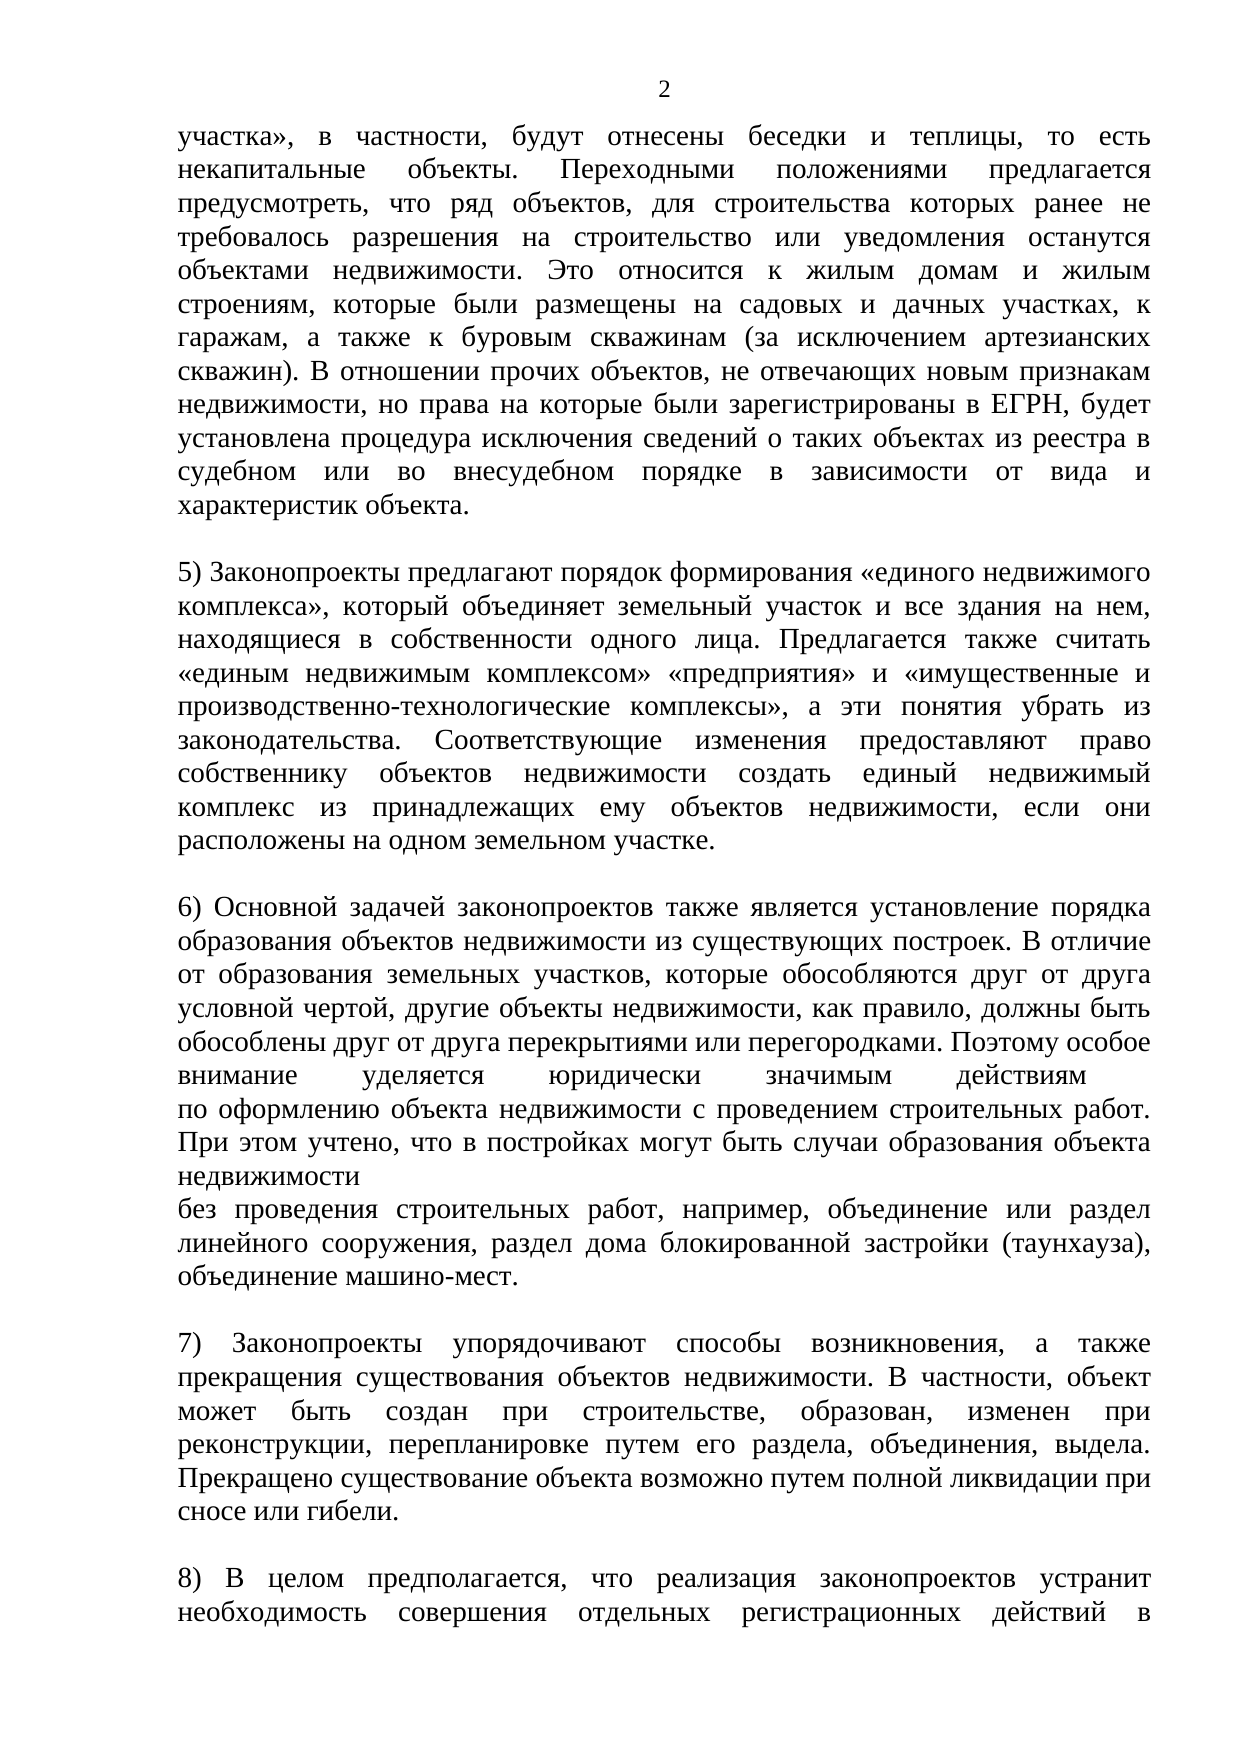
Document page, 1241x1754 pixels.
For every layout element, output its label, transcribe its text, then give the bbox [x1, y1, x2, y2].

text 7) Законопроекты упорядочивают способы возникновения, а также прекращения существования объектов недвижимости. В частности, объект может быть создан при строительстве, образован, изменен при реконструкции, перепланировке путем его раздела, объединения, выдела. Прекращено существование объекта возможно путем полной ликвидации при сносе или гибели. [177, 1326, 1152, 1527]
text 6) Основной задачей законопроектов также является установление порядка образования объектов недвижимости из существующих построек. В отличие от образования земельных участков, которые обособляются друг от друга условной чертой, другие объекты недвижимости, как правило, должны быть обособлены друг от друга перекрытиями или перегородками. Поэтому особое внимание уделяется юридически значимым действиям по оформлению объекта недвижимости с проведением строительных работ. При этом учтено, что в постройках могут быть случаи образования объекта недвижимости без проведения строительных работ, например, объединение или раздел линейного сооружения, раздел дома блокированной застройки (таунхауза), объединение машино-мест. [177, 889, 1152, 1292]
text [177, 118, 1152, 521]
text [177, 1560, 1152, 1627]
text 5) Законопроекты предлагают порядок формирования «единого недвижимого комплекса», который объединяет земельный участок и все здания на нем, находящиеся в собственности одного лица. Предлагается также считать «единым недвижимым комплексом» «предприятия» и «имущественные и производственно-технологические комплексы», а эти понятия убрать из законодательства. Соответствующие изменения предоставляют право собственнику объектов недвижимости создать единый недвижимый комплекс из принадлежащих ему объектов недвижимости, если они расположены на одном земельном участке. [177, 554, 1152, 856]
